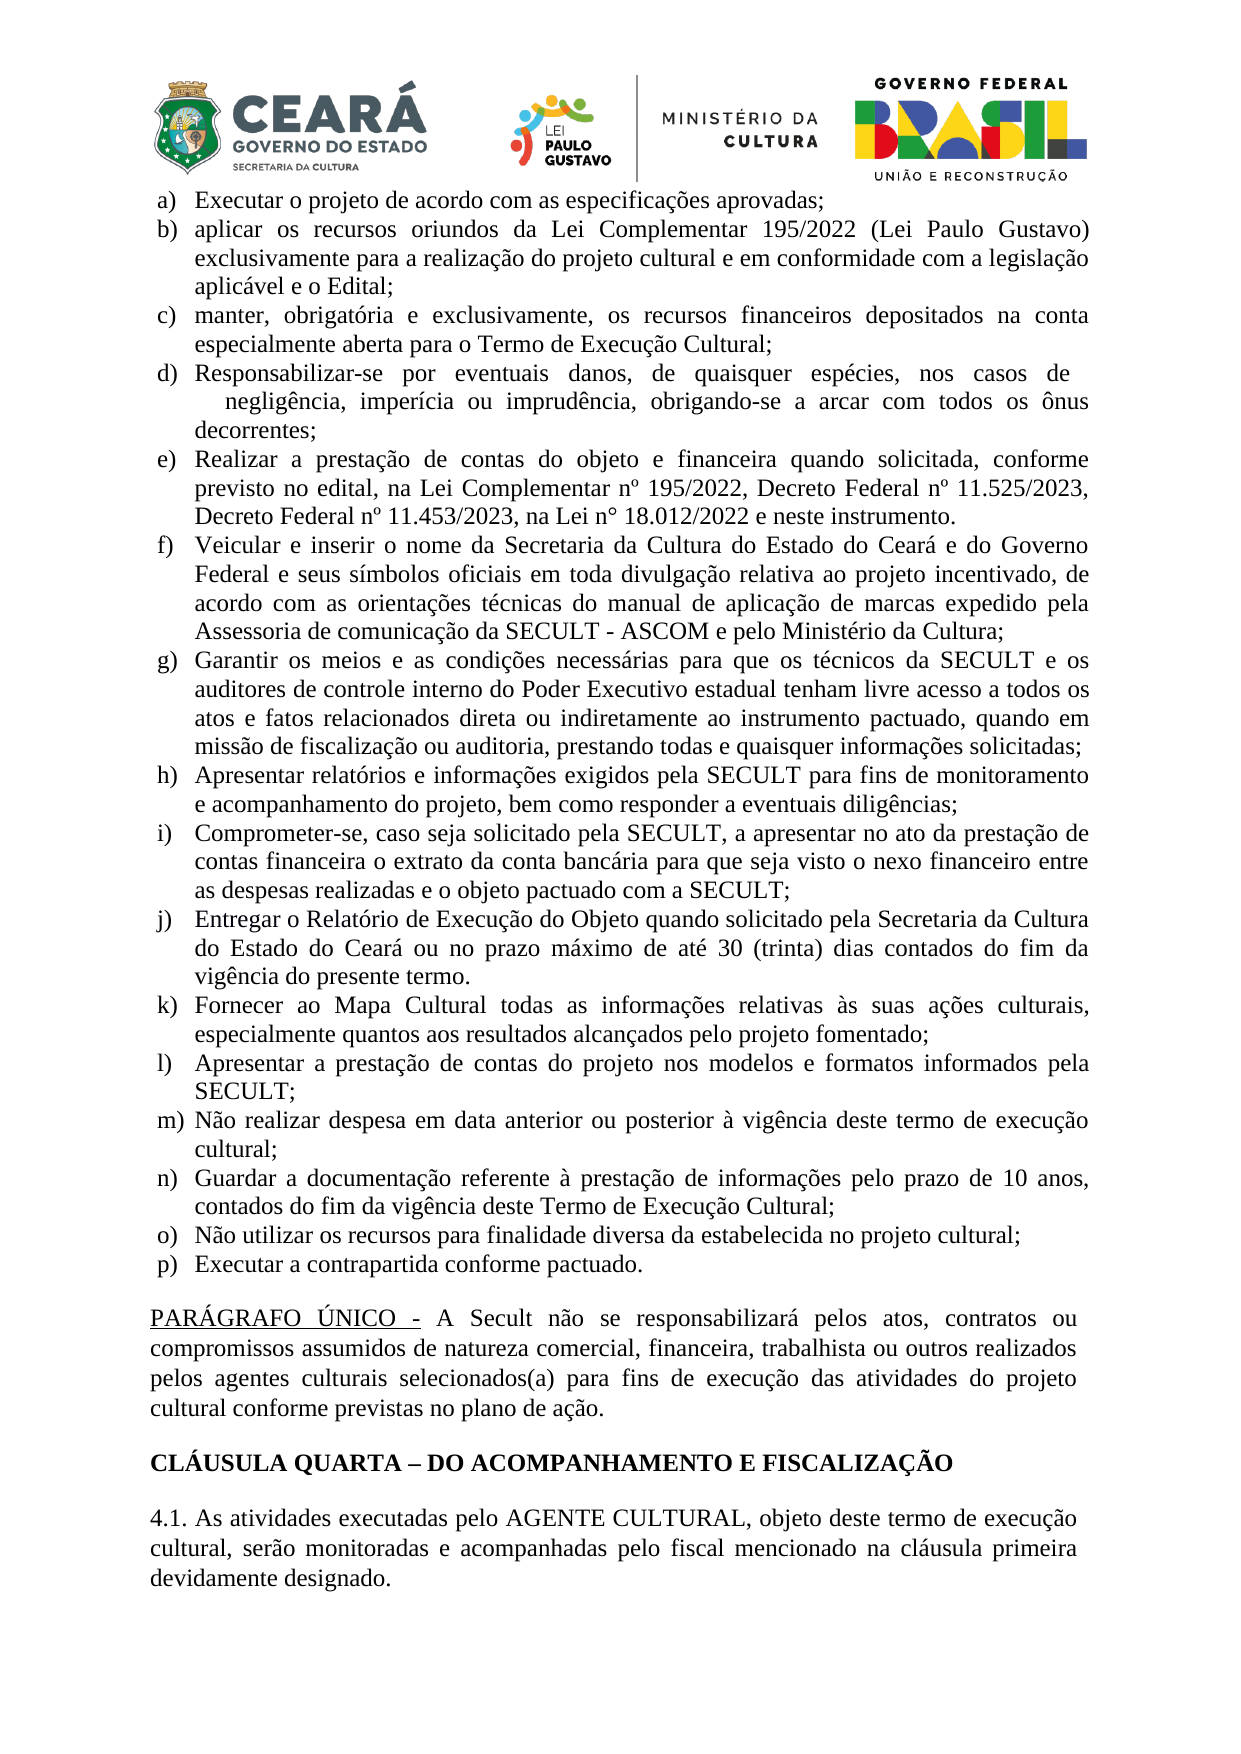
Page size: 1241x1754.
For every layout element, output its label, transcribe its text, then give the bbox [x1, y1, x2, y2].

text PARÁGRAFO ÚNICO - A Secult não se responsabilizará pelos atos, contratos ou compromissos assumidos de natureza comercial, financeira, trabalhista ou outros realizados pelos agentes culturais selecionados(a) para fins de execução das atividades do projeto cultural conforme previstas no plano de ação. [150, 1303, 1078, 1422]
list Não utilizar os recursos para finalidade diversa da estabelecida no projeto cultural; [157, 1220, 1090, 1249]
list Entregar o Relatório de Execução do Objeto quando solicitado pela Secretaria da Cultura do Estado do Ceará ou no prazo máximo de até 30 (trinta) dias contados do fim da vigência do presente termo. [157, 904, 1090, 990]
list Responsabilizar-se por eventuais danos, de quaisquer espécies, nos casos de negligência, imperícia ou imprudência, obrigando-se a arcar com todos os ônus decorrentes; [157, 358, 1090, 444]
list Executar o projeto de acordo com as especificações aprovadas; [157, 185, 1090, 214]
picture [148, 75, 1089, 182]
list Fornecer ao Mapa Cultural todas as informações relativas às suas ações culturais, especialmente quantos aos resultados alcançados pelo projeto fomentado; [157, 990, 1090, 1048]
list Comprometer-se, caso seja solicitado pela SECULT, a apresentar no ato da prestação de contas financeira o extrato da conta bancária para que seja visto o nexo financeiro entre as despesas realizadas e o objeto pactuado com a SECULT; [157, 818, 1090, 904]
text 4.1. As atividades executadas pelo AGENTE CULTURAL, objeto deste termo de execução cultural, serão monitoradas e acompanhadas pelo fiscal mencionado na cláusula primeira devidamente designado. [150, 1503, 1078, 1592]
list Veicular e inserir o nome da Secretaria da Cultura do Estado do Ceará e do Governo Federal e seus símbolos oficiais em toda divulgação relativa ao projeto incentivado, de acordo com as orientações técnicas do manual de aplicação de marcas expedido pela Assessoria de comunicação da SECULT - ASCOM e pelo Ministério da Cultura; [157, 530, 1090, 645]
list Garantir os meios e as condições necessárias para que os técnicos da SECULT e os auditores de controle interno do Poder Executivo estadual tenham livre acesso a todos os atos e fatos relacionados direta ou indiretamente ao instrumento pactuado, quando em missão de fiscalização ou auditoria, prestando todas e quaisquer informações solicitadas; [157, 645, 1090, 760]
list Guardar a documentação referente à prestação de informações pelo prazo de 10 anos, contados do fim da vigência deste Termo de Execução Cultural; [157, 1163, 1090, 1220]
text CLÁUSULA QUARTA – DO ACOMPANHAMENTO E FISCALIZAÇÃO [150, 1448, 1078, 1477]
list aplicar os recursos oriundos da Lei Complementar 195/2022 (Lei Paulo Gustavo) exclusivamente para a realização do projeto cultural e em conformidade com a legislação aplicável e o Edital; [157, 214, 1090, 300]
list Apresentar a prestação de contas do projeto nos modelos e formatos informados pela SECULT; [157, 1048, 1090, 1105]
list Executar a contrapartida conforme pactuado. [157, 1249, 1090, 1278]
list manter, obrigatória e exclusivamente, os recursos financeiros depositados na conta especialmente aberta para o Termo de Execução Cultural; [157, 300, 1090, 358]
list Não realizar despesa em data anterior ou posterior à vigência deste termo de execução cultural; [157, 1105, 1090, 1163]
list Realizar a prestação de contas do objeto e financeira quando solicitada, conforme previsto no edital, na Lei Complementar nº 195/2022, Decreto Federal nº 11.525/2023, Decreto Federal nº 11.453/2023, na Lei n° 18.012/2022 e neste instrumento. [157, 444, 1090, 530]
list Apresentar relatórios e informações exigidos pela SECULT para fins de monitoramento e acompanhamento do projeto, bem como responder a eventuais diligências; [157, 760, 1090, 818]
